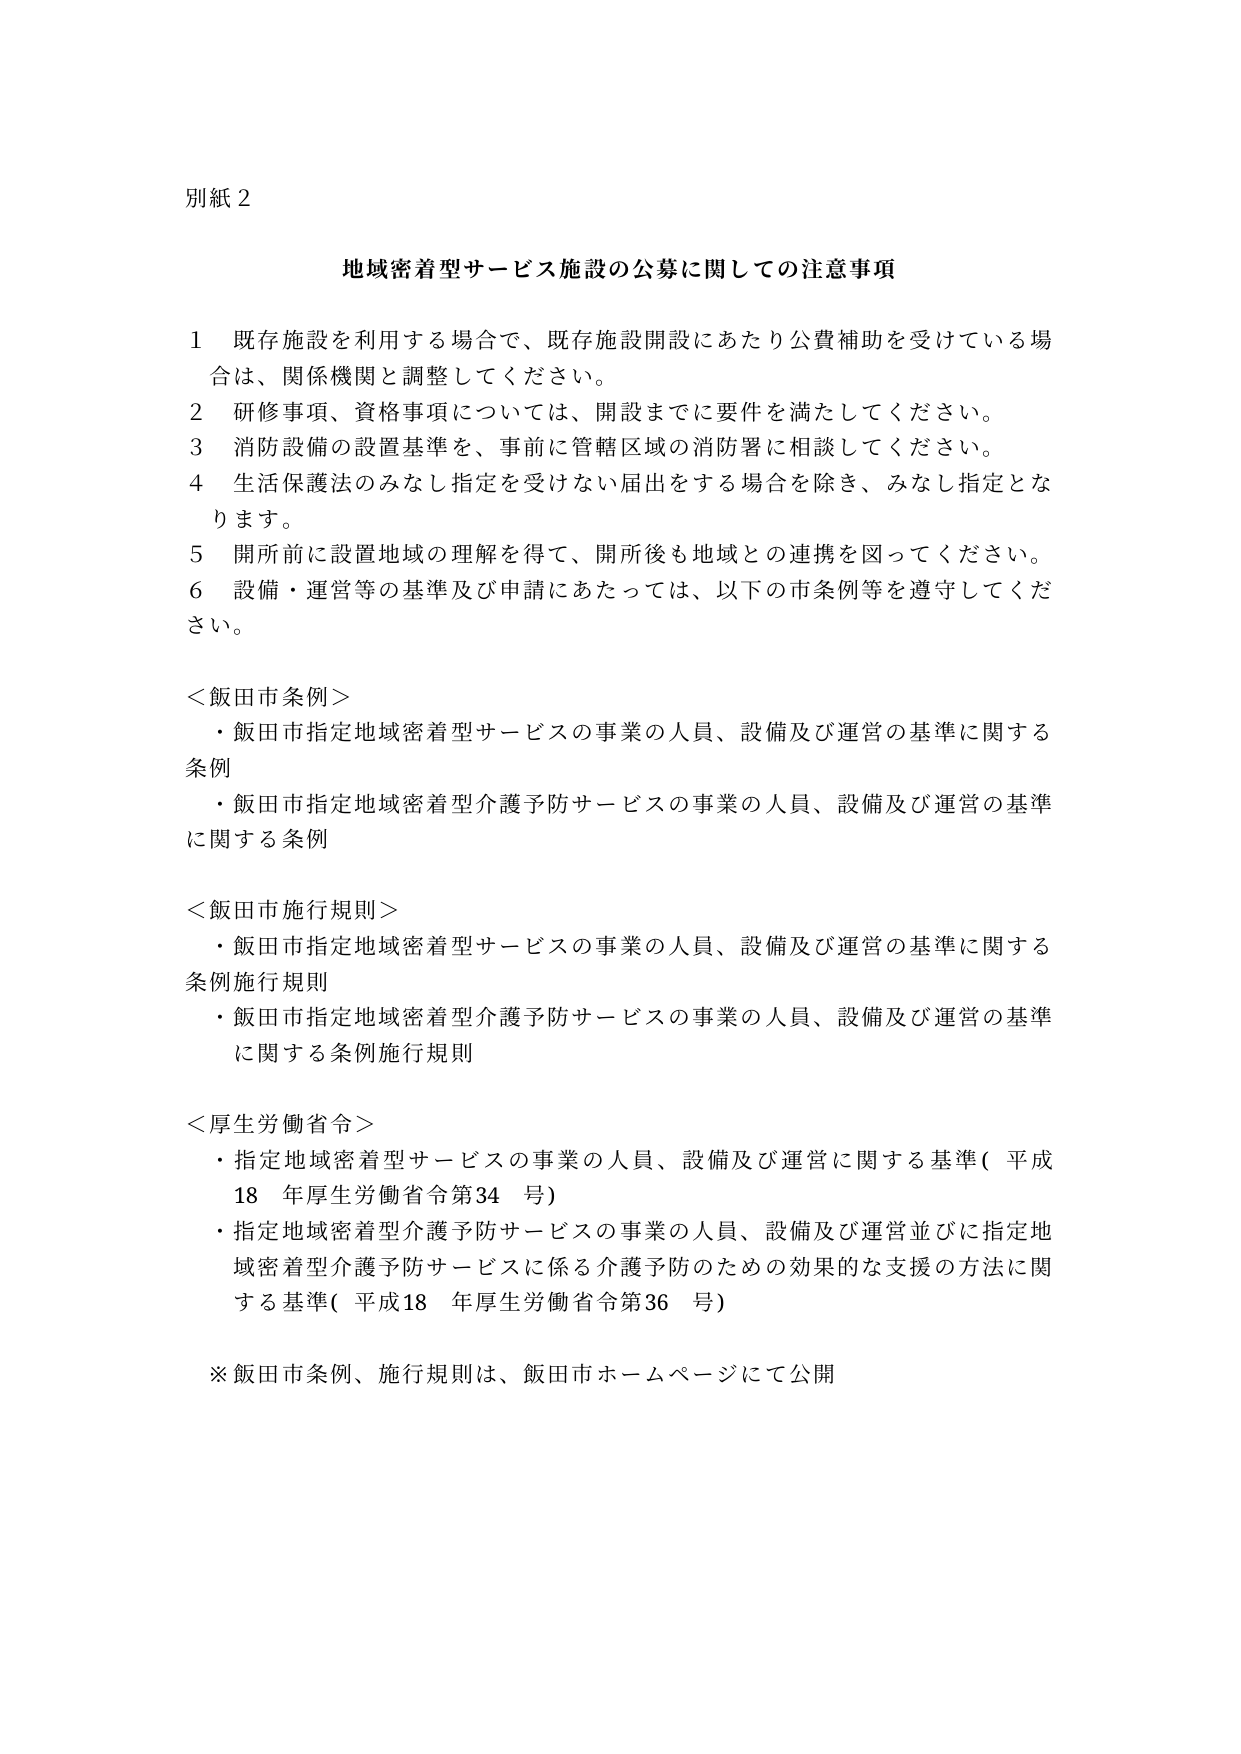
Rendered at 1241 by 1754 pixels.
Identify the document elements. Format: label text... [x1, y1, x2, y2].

text ・指定地域密着型サービスの事業の人員、設備及び運営に関する基準(平成18年厚生労働省令第34号) [206, 1141, 1055, 1212]
text ・飯田市指定地域密着型介護予防サービスの事業の人員、設備及び運営の基準に関する条例 [185, 785, 1055, 856]
text ※飯田市条例、施行規則は、飯田市ホームページにて公開 [185, 1355, 1055, 1390]
text ３ 消防設備の設置基準を、事前に管轄区域の消防署に相談してください。 [185, 428, 1055, 464]
text ４ 生活保護法のみなし指定を受けない届出をする場合を除き、みなし指定となります。 [185, 464, 1055, 535]
text ５ 開所前に設置地域の理解を得て、開所後も地域との連携を図ってください。 [185, 535, 1055, 571]
text 地域密着型サービス施設の公募に関しての注意事項 [185, 250, 1055, 286]
text ＜飯田市施行規則＞ [185, 892, 1055, 927]
text ＜厚生労働省令＞ [185, 1105, 1055, 1141]
text ・指定地域密着型介護予防サービスの事業の人員、設備及び運営並びに指定地域密着型介護予防サービスに係る介護予防のための効果的な支援の方法に関する基準(平成18年厚生労働省令第36号) [206, 1212, 1055, 1319]
text １ 既存施設を利用する場合で、既存施設開設にあたり公費補助を受けている場合は、関係機関と調整してください。 [185, 322, 1055, 393]
text ・飯田市指定地域密着型介護予防サービスの事業の人員、設備及び運営の基準に関する条例施行規則 [206, 998, 1055, 1070]
text 別紙２ [185, 179, 1055, 215]
text ＜飯田市条例＞ [185, 678, 1055, 713]
text ６ 設備・運営等の基準及び申請にあたっては、以下の市条例等を遵守してください。 [185, 571, 1055, 642]
text ・飯田市指定地域密着型サービスの事業の人員、設備及び運営の基準に関する条例施行規則 [185, 927, 1055, 998]
text ２ 研修事項、資格事項については、開設までに要件を満たしてください。 [185, 393, 1055, 428]
text ・飯田市指定地域密着型サービスの事業の人員、設備及び運営の基準に関する条例 [185, 713, 1055, 785]
